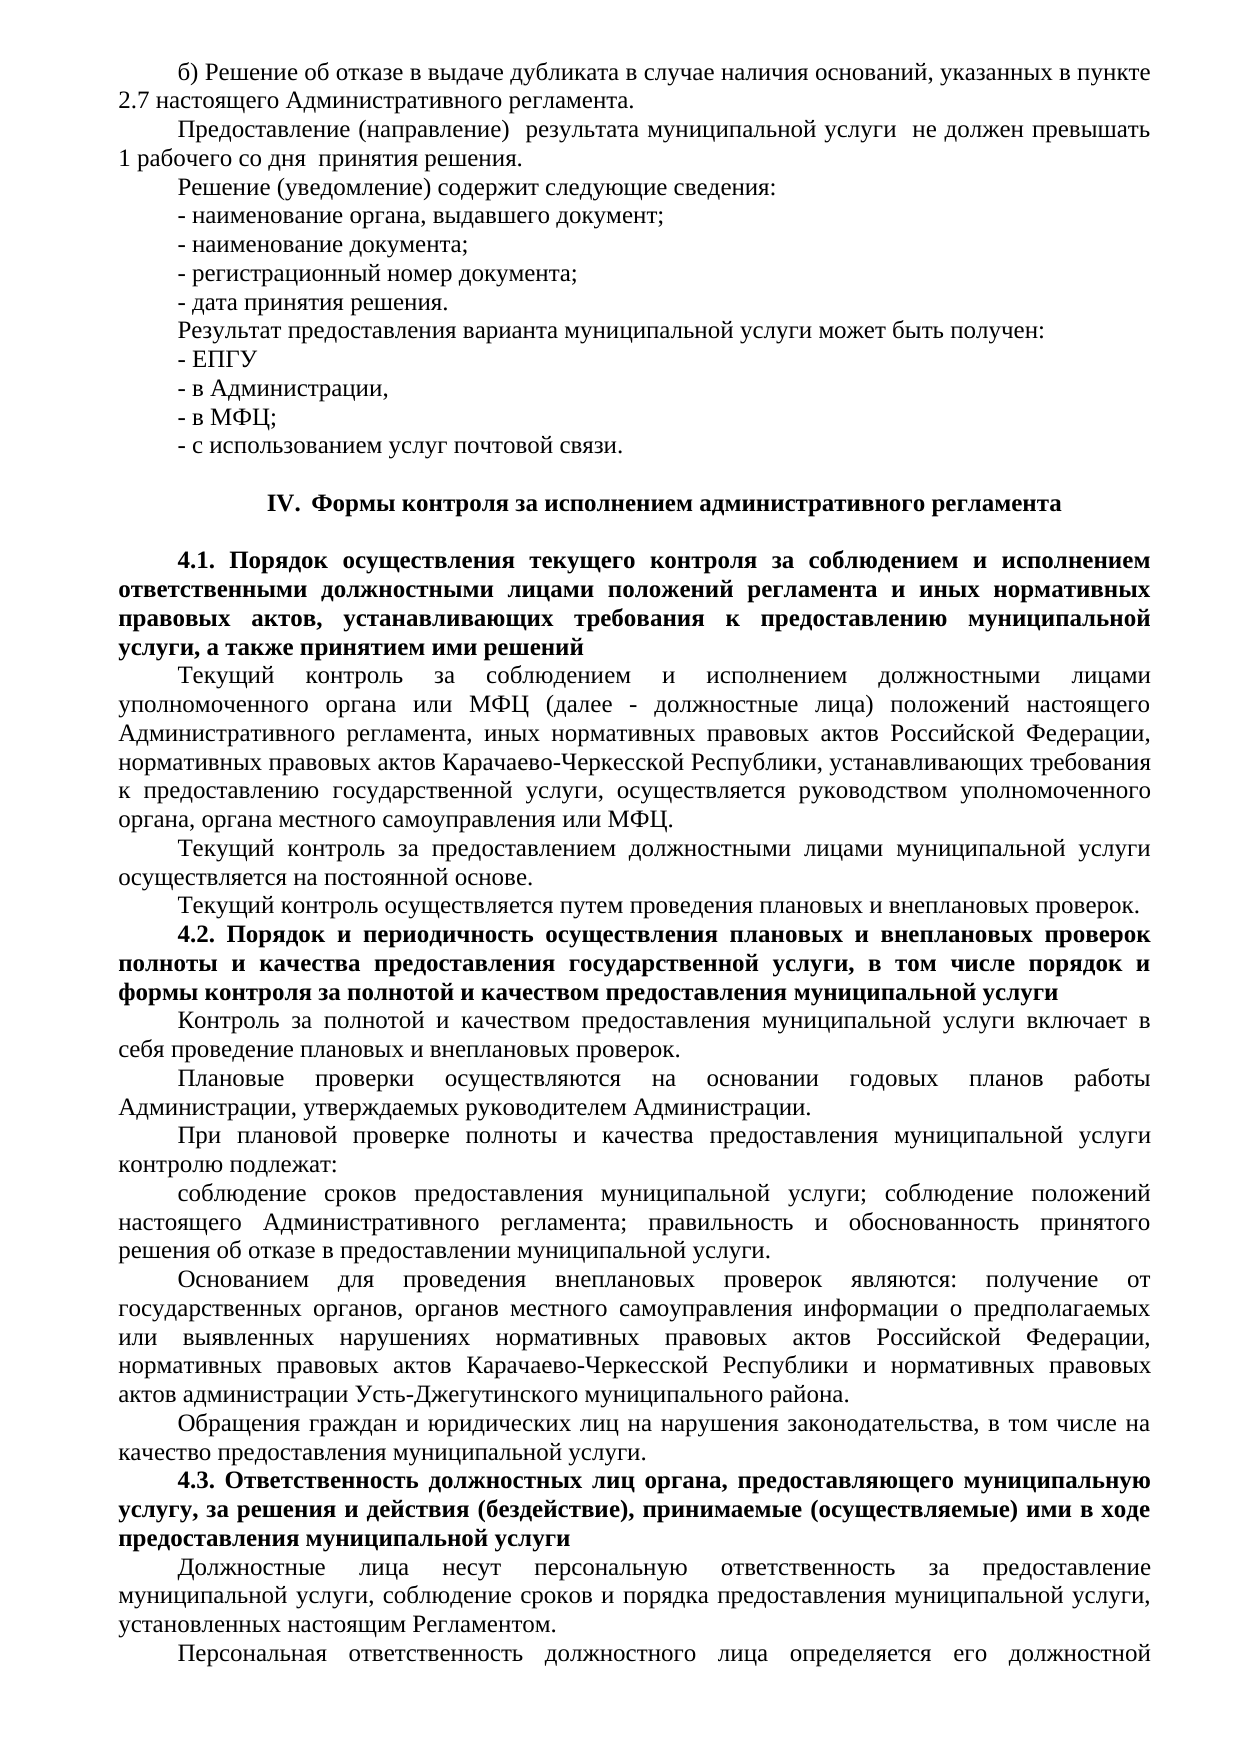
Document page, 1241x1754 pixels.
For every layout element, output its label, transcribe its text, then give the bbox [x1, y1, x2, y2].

text Должностные лица несут персональную ответственность за предоставление муниципальной услуги, соблюдение сроков и порядка предоставления муниципальной услуги, установленных настоящим Регламентом. [118, 1552, 1152, 1638]
text 4.2. Порядок и периодичность осуществления плановых и внеплановых проверок полноты и качества предоставления государственной услуги, в том числе порядок и формы контроля за полнотой и качеством предоставления муниципальной услуги [118, 919, 1152, 1005]
text - наименование документа; [118, 229, 1152, 258]
text б) Решение об отказе в выдаче дубликата в случае наличия оснований, указанных в пункте 2.7 настоящего Административного регламента. [118, 57, 1152, 114]
text Контроль за полнотой и качеством предоставления муниципальной услуги включает в себя проведение плановых и внеплановых проверок. [118, 1005, 1152, 1063]
text Результат предоставления варианта муниципальной услуги может быть получен: [118, 315, 1152, 344]
text Предоставление (направление) результата муниципальной услуги не должен превышать 1 рабочего со дня принятия решения. [118, 114, 1152, 172]
text - с использованием услуг почтовой связи. [118, 430, 1152, 459]
text Текущий контроль осуществляется путем проведения плановых и внеплановых проверок. [118, 890, 1152, 919]
text При плановой проверке полноты и качества предоставления муниципальной услуги контролю подлежат: [118, 1120, 1152, 1178]
text - регистрационный номер документа; [118, 258, 1152, 287]
text - в Администрации, [118, 373, 1152, 402]
text Плановые проверки осуществляются на основании годовых планов работы Администрации, утверждаемых руководителем Администрации. [118, 1063, 1152, 1120]
text 4.1. Порядок осуществления текущего контроля за соблюдением и исполнением ответственными должностными лицами положений регламента и иных нормативных правовых актов, устанавливающих требования к предоставлению муниципальной услуги, а также принятием ими решений [118, 545, 1152, 660]
text - в МФЦ; [118, 402, 1152, 430]
text Обращения граждан и юридических лиц на нарушения законодательства, в том числе на качество предоставления муниципальной услуги. [118, 1408, 1152, 1465]
text - дата принятия решения. [118, 287, 1152, 315]
text соблюдение сроков предоставления муниципальной услуги; соблюдение положений настоящего Административного регламента; правильность и обоснованность принятого решения об отказе в предоставлении муниципальной услуги. [118, 1178, 1152, 1264]
list Формы контроля за исполнением административного регламента [118, 488, 1152, 517]
text 4.3. Ответственность должностных лиц органа, предоставляющего муниципальную услугу, за решения и действия (бездействие), принимаемые (осуществляемые) ими в ходе предоставления муниципальной услуги [118, 1465, 1152, 1552]
text - наименование органа, выдавшего документ; [118, 200, 1152, 229]
text Решение (уведомление) содержит следующие сведения: [118, 172, 1152, 200]
text Текущий контроль за соблюдением и исполнением должностными лицами уполномоченного органа или МФЦ (далее - должностные лица) положений настоящего Административного регламента, иных нормативных правовых актов Российской Федерации, нормативных правовых актов Карачаево-Черкесской Республики, устанавливающих требования к предоставлению государственной услуги, осуществляется руководством уполномоченного органа, органа местного самоуправления или МФЦ. [118, 660, 1152, 833]
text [118, 1638, 1152, 1667]
text - ЕПГУ [118, 344, 1152, 373]
text Основанием для проведения внеплановых проверок являются: получение от государственных органов, органов местного самоуправления информации о предполагаемых или выявленных нарушениях нормативных правовых актов Российской Федерации, нормативных правовых актов Карачаево-Черкесской Республики и нормативных правовых актов администрации Усть-Джегутинского муниципального района. [118, 1264, 1152, 1408]
text Текущий контроль за предоставлением должностными лицами муниципальной услуги осуществляется на постоянной основе. [118, 833, 1152, 890]
